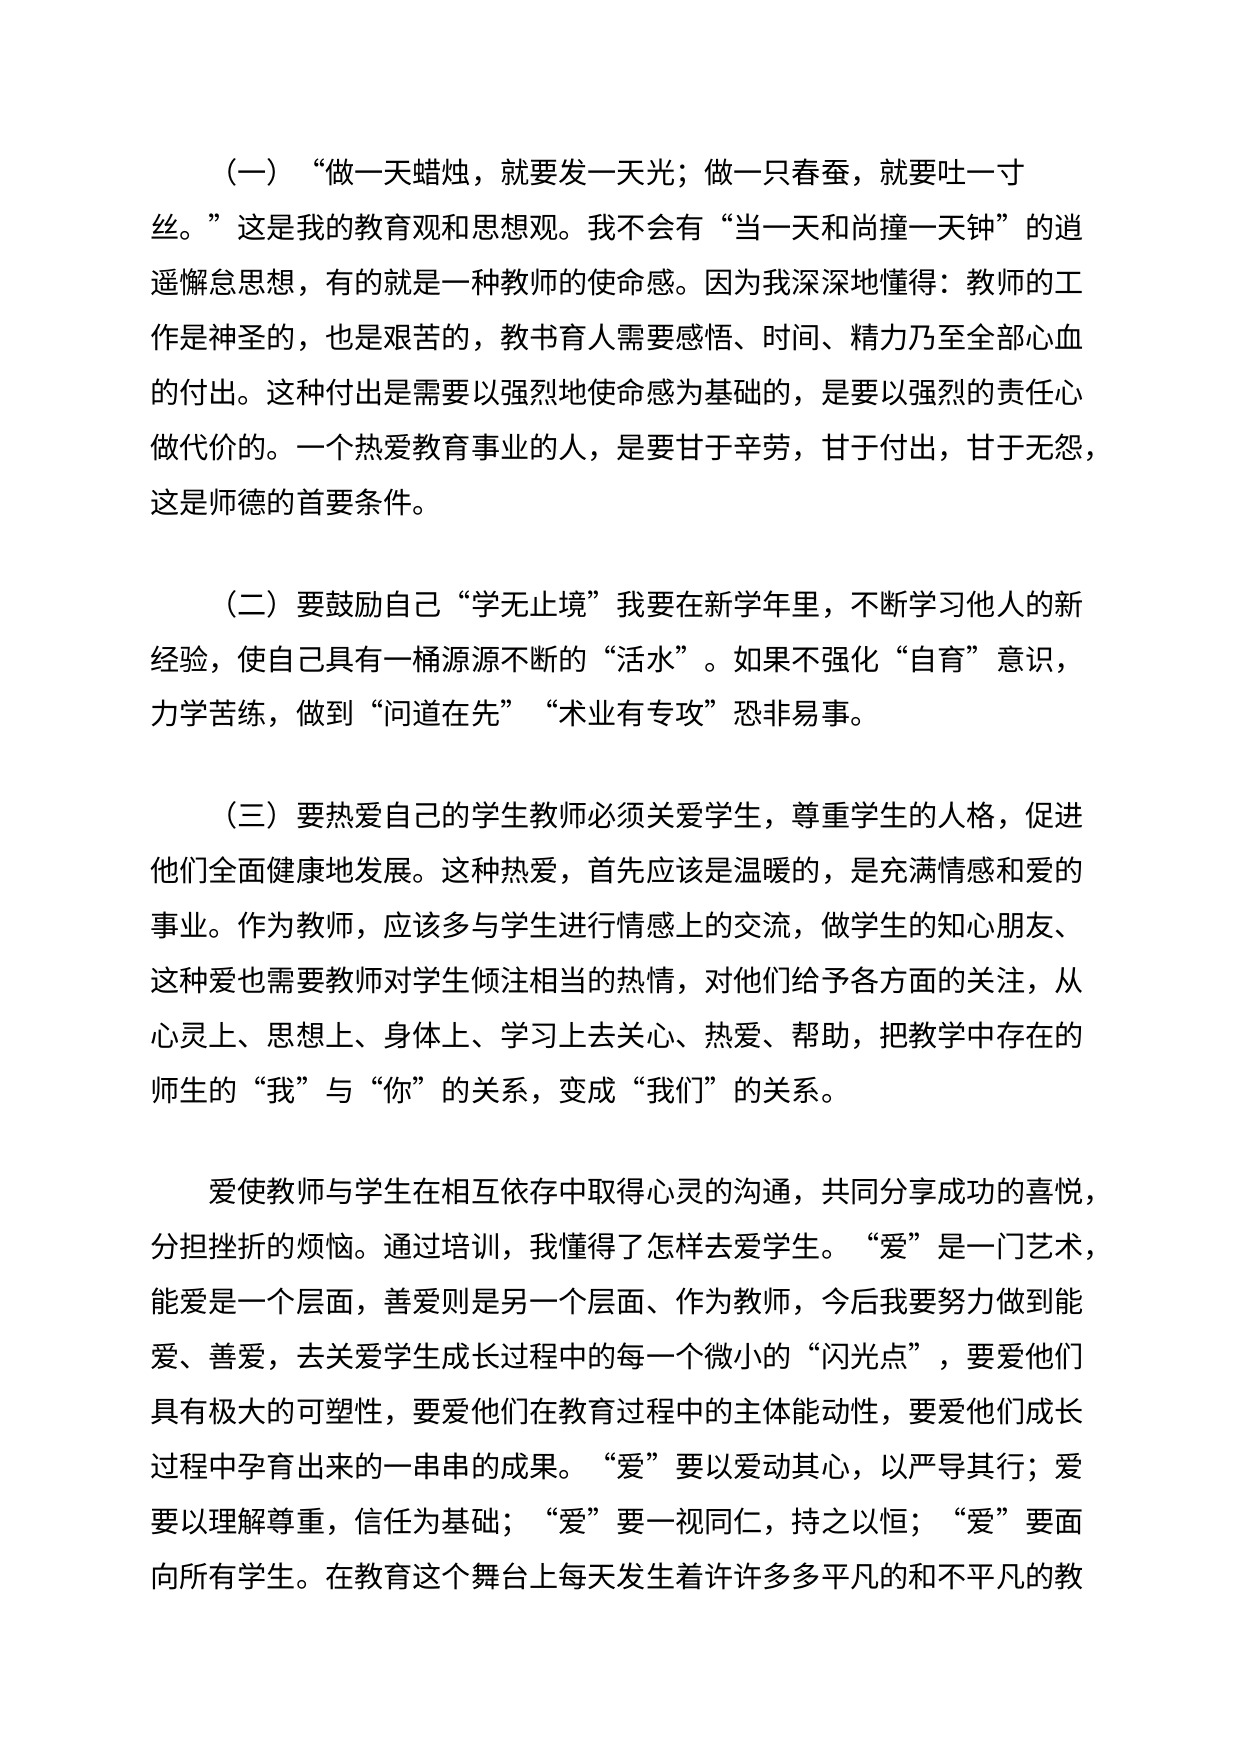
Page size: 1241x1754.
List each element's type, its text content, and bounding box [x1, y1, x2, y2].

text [150, 1169, 1090, 1596]
text （一）“做一天蜡烛，就要发一天光；做一只春蚕，就要吐一寸丝。”这是我的教育观和思想观。我不会有“当一天和尚撞一天钟”的逍遥懈怠思想，有的就是一种教师的使命感。因为我深深地懂得：教师的工作是神圣的，也是艰苦的，教书育人需要感悟、时间、精力乃至全部心血的付出。这种付出是需要以强烈地使命感为基础的，是要以强烈的责任心做代价的。一个热爱教育事业的人，是要甘于辛劳，甘于付出，甘于无怨，这是师德的首要条件。 [150, 150, 1090, 522]
text （三）要热爱自己的学生教师必须关爱学生，尊重学生的人格，促进他们全面健康地发展。这种热爱，首先应该是温暖的，是充满情感和爱的事业。作为教师，应该多与学生进行情感上的交流，做学生的知心朋友、这种爱也需要教师对学生倾注相当的热情，对他们给予各方面的关注，从心灵上、思想上、身体上、学习上去关心、热爱、帮助，把教学中存在的师生的“我”与“你”的关系，变成“我们”的关系。 [150, 793, 1090, 1109]
text （二）要鼓励自己“学无止境”我要在新学年里，不断学习他人的新经验，使自己具有一桶源源不断的“活水”。如果不强化“自育”意识，力学苦练，做到“问道在先”“术业有专攻”恐非易事。 [150, 581, 1090, 733]
